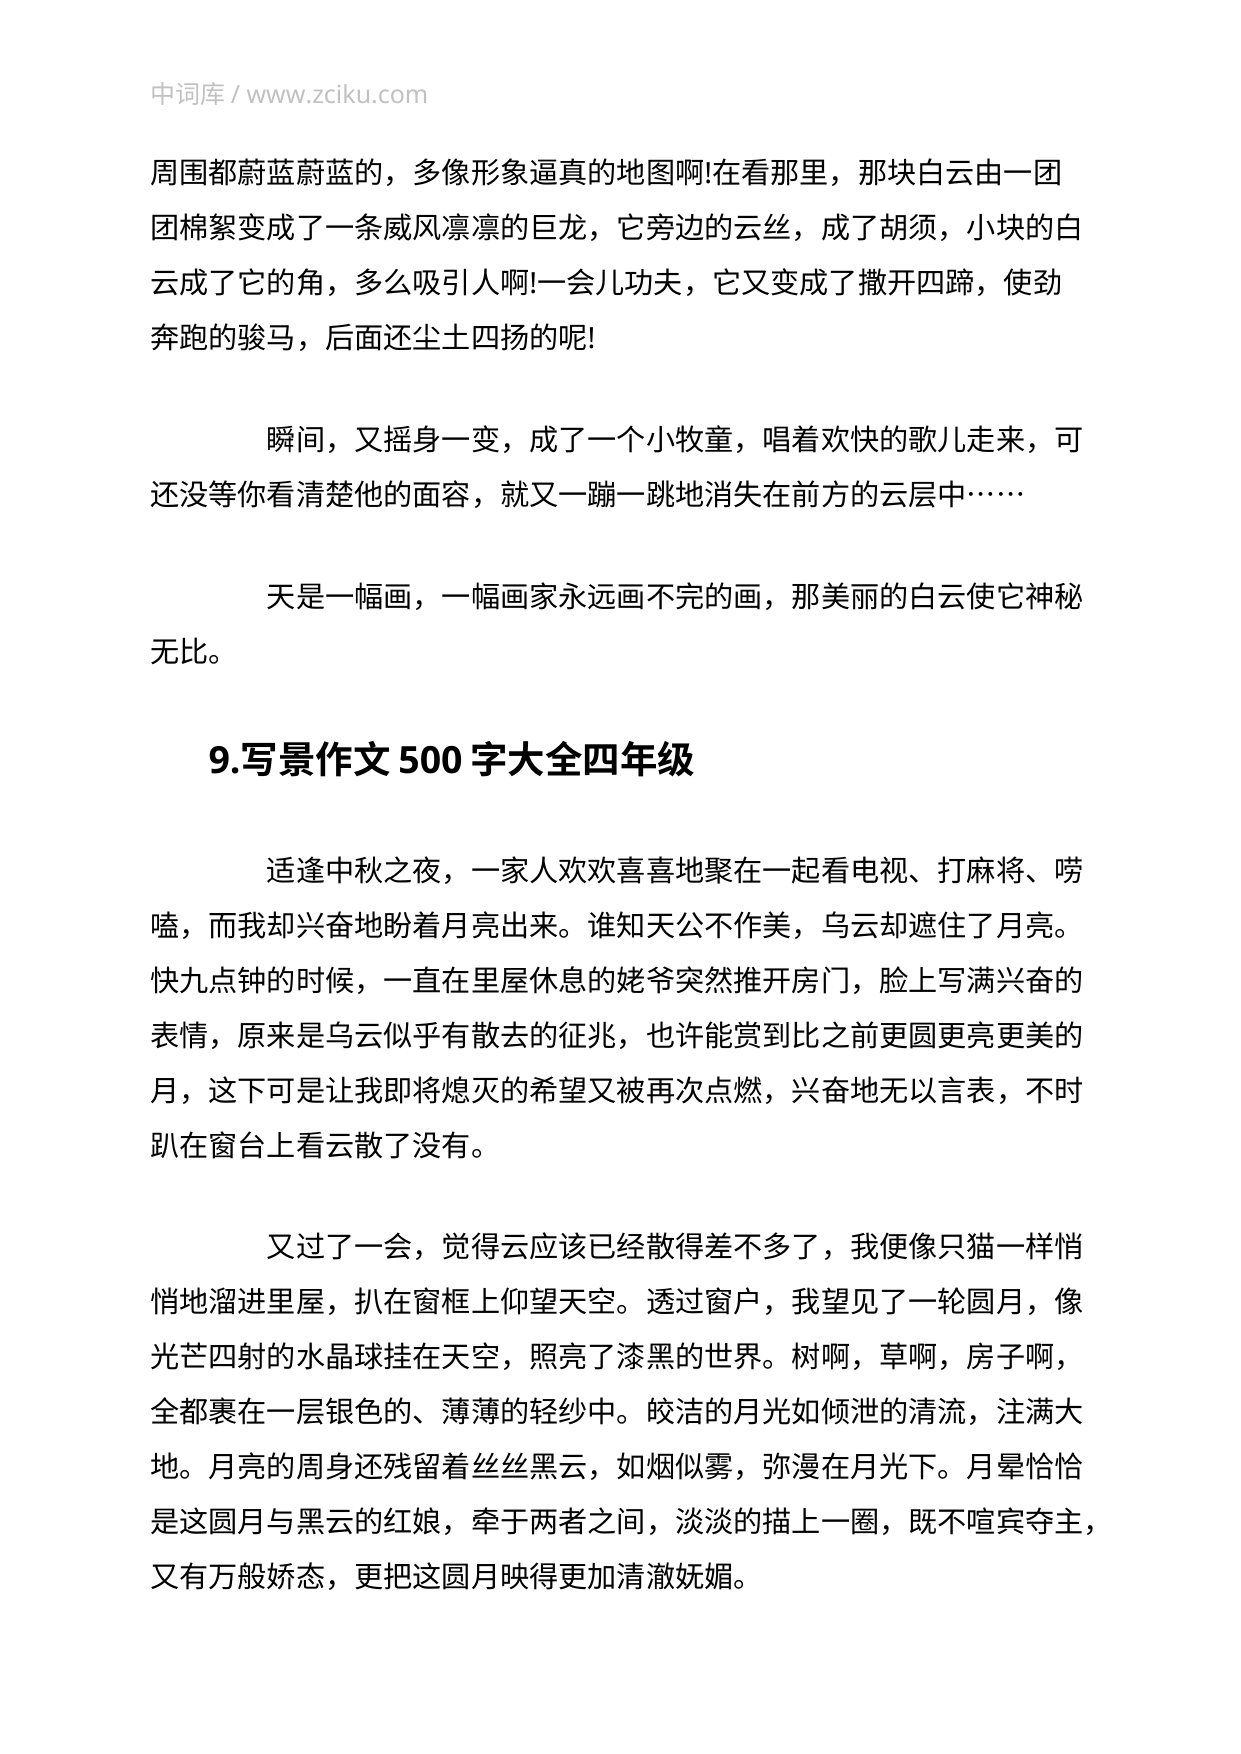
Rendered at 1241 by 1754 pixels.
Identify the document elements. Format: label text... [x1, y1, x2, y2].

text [150, 150, 1090, 357]
text 瞬间，又摇身一变，成了一个小牧童，唱着欢快的歌儿走来，可还没等你看清楚他的面容，就又一蹦一跳地消失在前方的云层中…… [150, 417, 1090, 514]
text 天是一幅画，一幅画家永远画不完的画，那美丽的白云使它神秘无比。 [150, 573, 1090, 671]
text 9.写景作文500字大全四年级 [150, 730, 1090, 785]
text 适逢中秋之夜，一家人欢欢喜喜地聚在一起看电视、打麻将、唠嗑，而我却兴奋地盼着月亮出来。谁知天公不作美，乌云却遮住了月亮。快九点钟的时候，一直在里屋休息的姥爷突然推开房门，脸上写满兴奋的表情，原来是乌云似乎有散去的征兆，也许能赏到比之前更圆更亮更美的月，这下可是让我即将熄灭的希望又被再次点燃，兴奋地无以言表，不时趴在窗台上看云散了没有。 [150, 848, 1090, 1164]
text 又过了一会，觉得云应该已经散得差不多了，我便像只猫一样悄悄地溜进里屋，扒在窗框上仰望天空。透过窗户，我望见了一轮圆月，像光芒四射的水晶球挂在天空，照亮了漆黑的世界。树啊，草啊，房子啊，全都裹在一层银色的、薄薄的轻纱中。皎洁的月光如倾泄的清流，注满大地。月亮的周身还残留着丝丝黑云，如烟似雾，弥漫在月光下。月晕恰恰是这圆月与黑云的红娘，牵于两者之间，淡淡的描上一圈，既不喧宾夺主，又有万般娇态，更把这圆月映得更加清澈妩媚。 [150, 1224, 1090, 1596]
